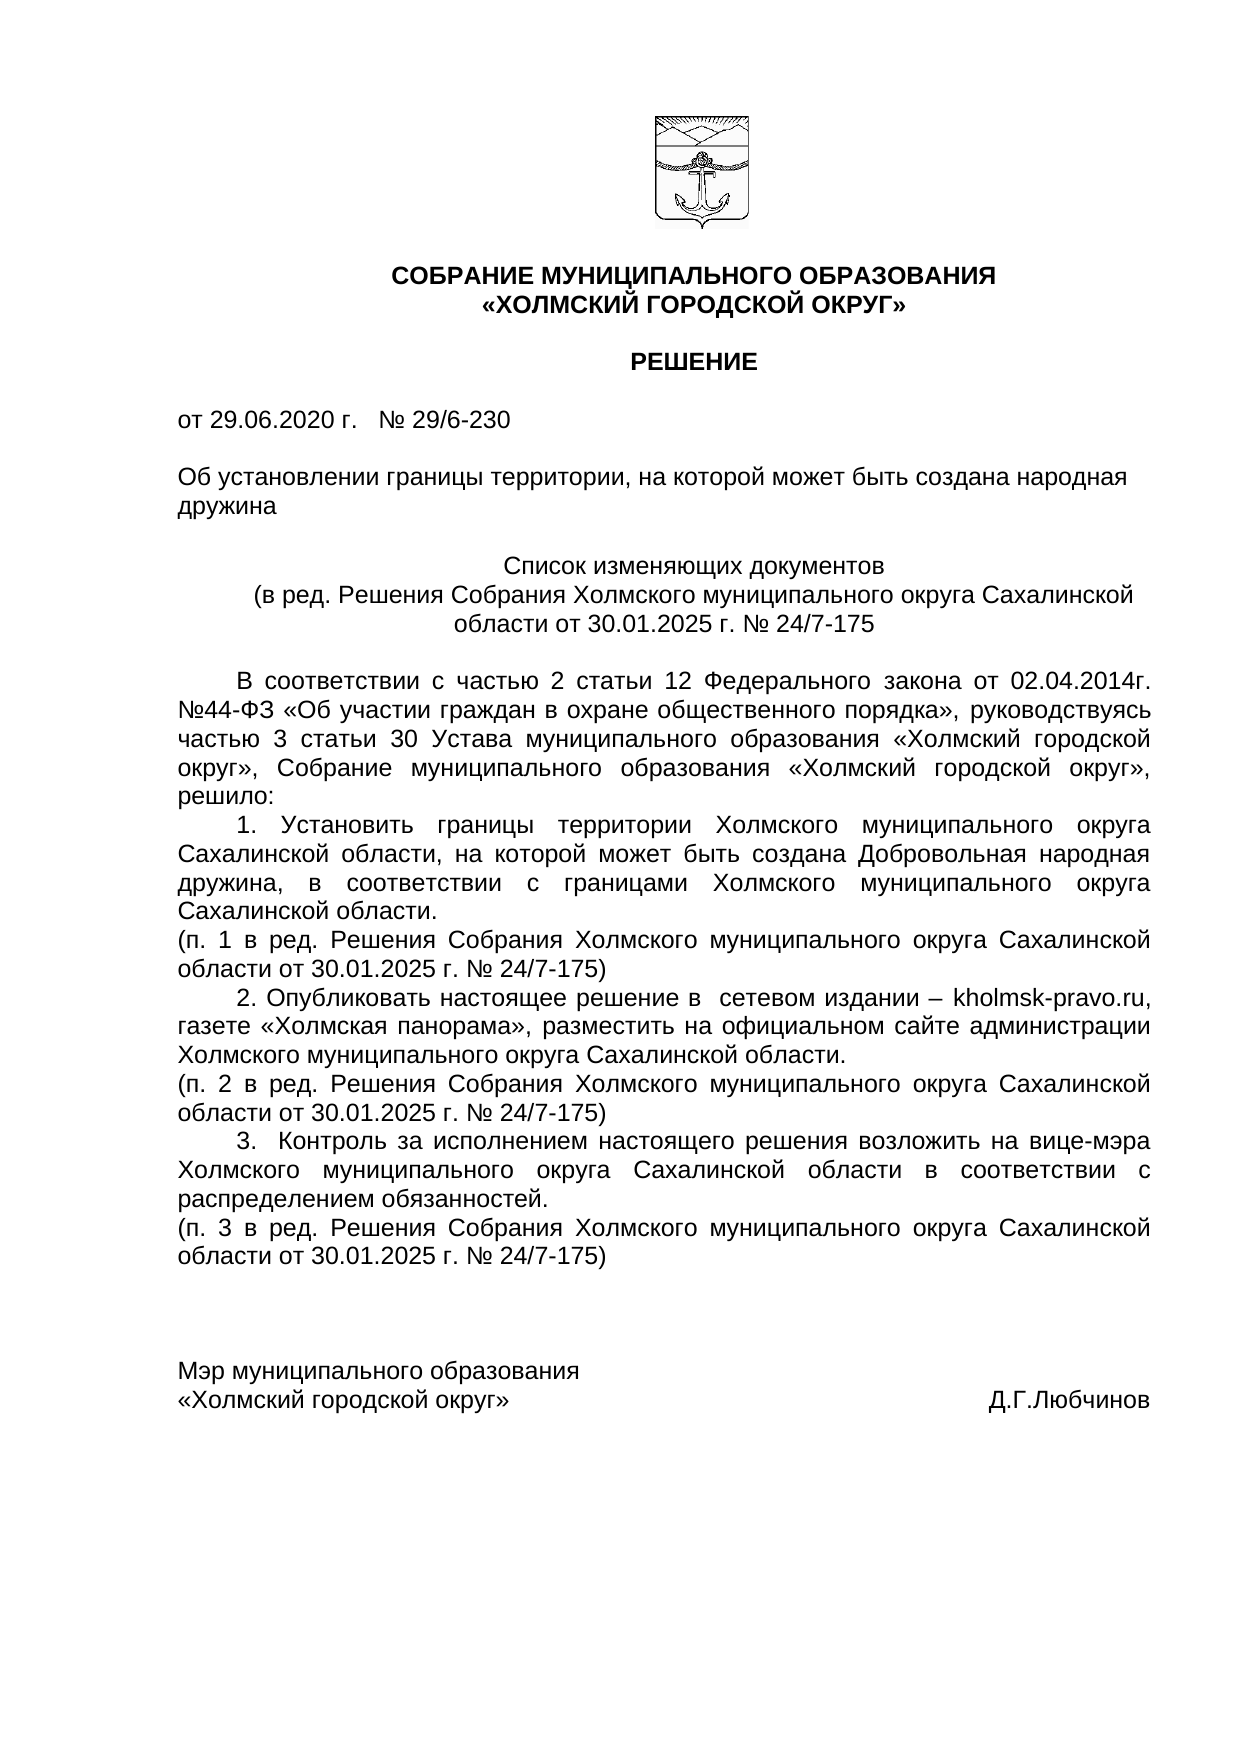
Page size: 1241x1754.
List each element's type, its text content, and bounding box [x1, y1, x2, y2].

text (в ред. Решения Собрания Холмского муниципального округа Сахалинской области от 30.01.2025 г. № 24/7-175 [177, 580, 1152, 638]
text Список изменяющих документов [177, 551, 1152, 580]
text СОБРАНИЕ МУНИЦИПАЛЬНОГО ОБРАЗОВАНИЯ [177, 261, 1152, 290]
picture [655, 116, 749, 229]
text «ХОЛМСКИЙ ГОРОДСКОЙ ОКРУГ» [177, 290, 1152, 319]
text «Холмский городской округ» Д.Г.Любчинов [177, 1385, 1152, 1414]
text 1. Установить границы территории Холмского муниципального округа Сахалинской области, на которой может быть создана Добровольная народная дружина, в соответствии с границами Холмского муниципального округа Сахалинской области. [177, 810, 1152, 925]
text (п. 2 в ред. Решения Собрания Холмского муниципального округа Сахалинской области от 30.01.2025 г. № 24/7-175) [177, 1069, 1152, 1126]
table_header Об установлении границы территории, на которой может быть создана народная дружина [166, 463, 1155, 523]
text (п. 3 в ред. Решения Собрания Холмского муниципального округа Сахалинской области от 30.01.2025 г. № 24/7-175) [177, 1213, 1152, 1270]
text Мэр муниципального образования [177, 1356, 1152, 1385]
text В соответствии с частью 2 статьи 12 Федерального закона от 02.04.2014г. №44-ФЗ «Об участии граждан в охране общественного порядка», руководствуясь частью 3 статьи 30 Устава муниципального образования «Холмский городской округ», Собрание муниципального образования «Холмский городской округ», решило: [177, 666, 1152, 810]
text 3. Контроль за исполнением настоящего решения возложить на вице-мэра Холмского муниципального округа Сахалинской области в соответствии с распределением обязанностей. [177, 1126, 1152, 1213]
text от 29.06.2020 г. № 29/6-230 [177, 405, 1152, 434]
text (п. 1 в ред. Решения Собрания Холмского муниципального округа Сахалинской области от 30.01.2025 г. № 24/7-175) [177, 925, 1152, 983]
text 2. Опубликовать настоящее решение в сетевом издании – kholmsk-pravo.ru, газете «Холмская панорама», разместить на официальном сайте администрации Холмского муниципального округа Сахалинской области. [177, 983, 1152, 1069]
text РЕШЕНИЕ [177, 347, 1152, 376]
